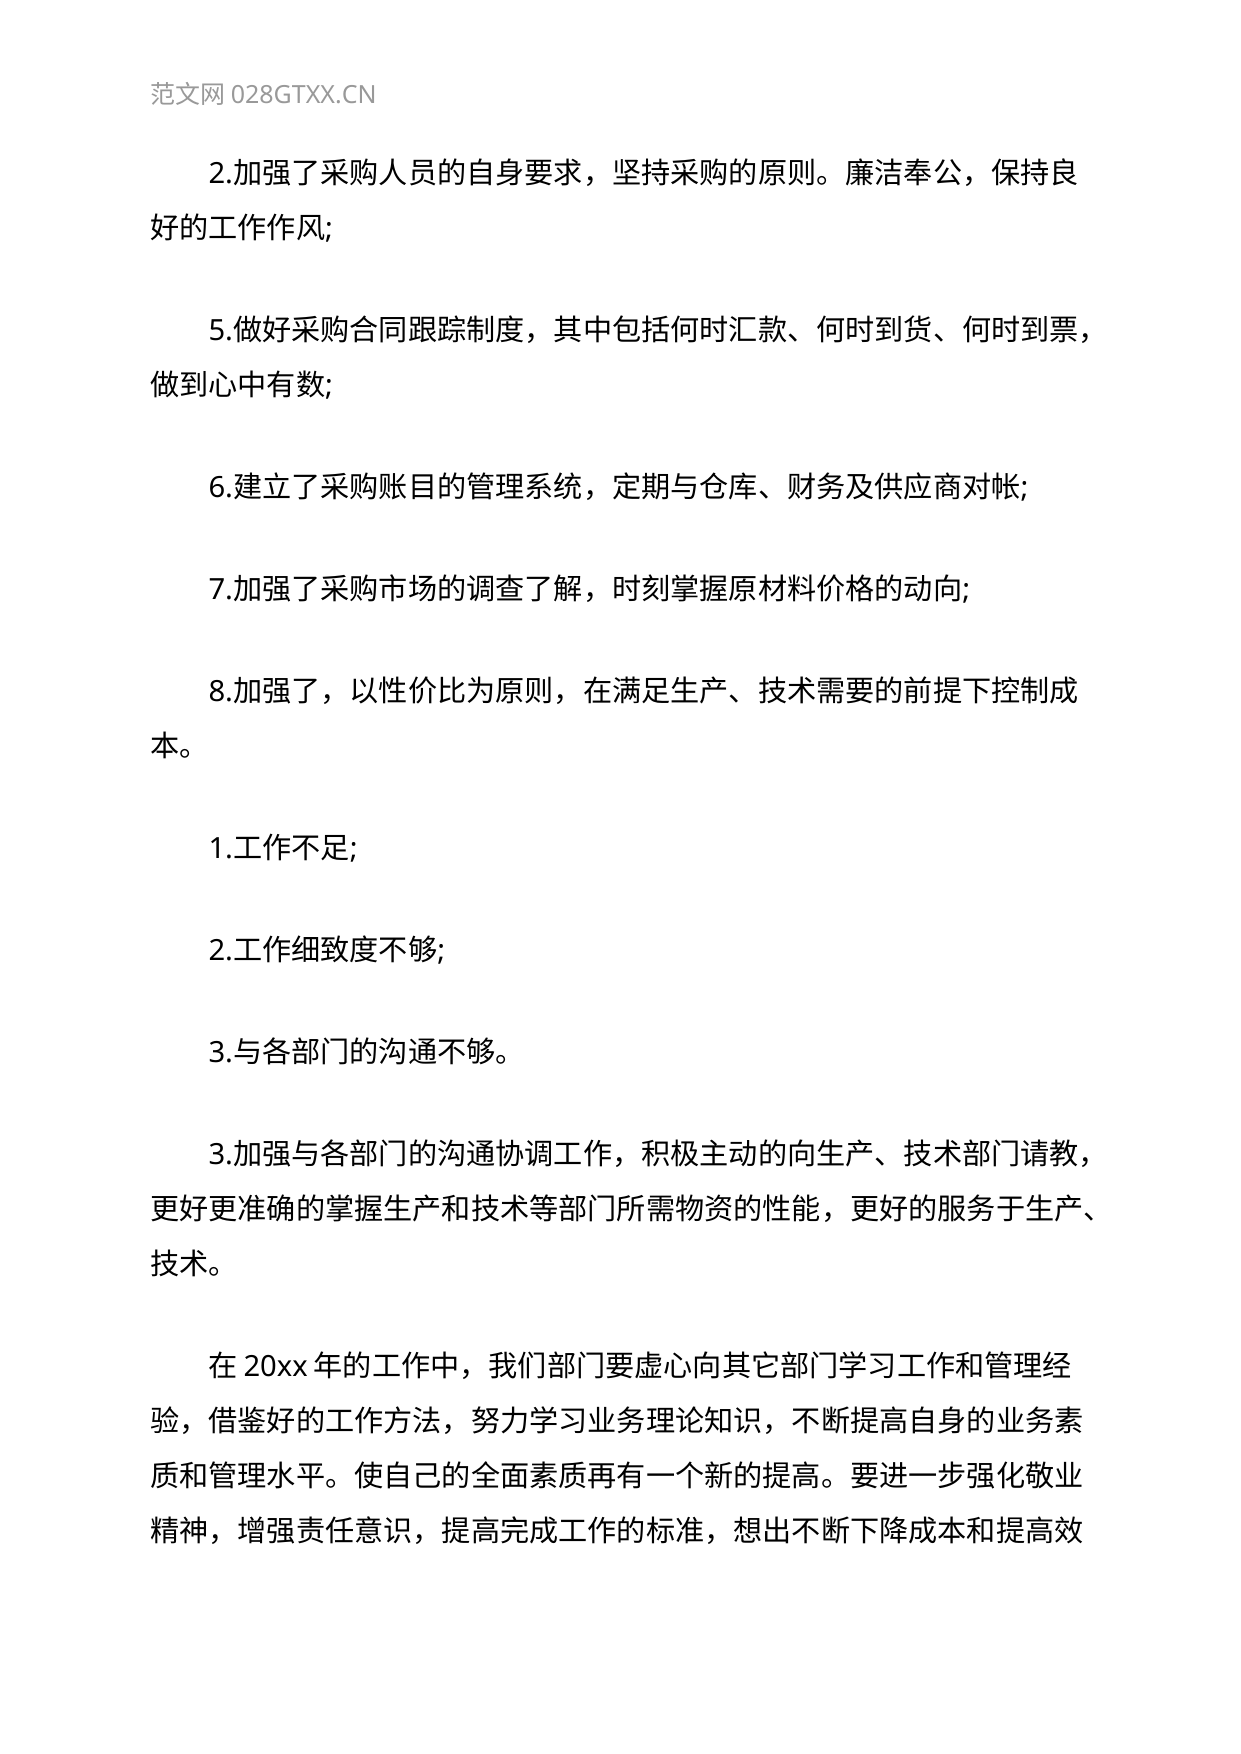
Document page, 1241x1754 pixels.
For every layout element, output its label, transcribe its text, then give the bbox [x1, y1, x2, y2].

text 5.做好采购合同跟踪制度，其中包括何时汇款、何时到货、何时到票，做到心中有数; [150, 307, 1090, 404]
text 3.加强与各部门的沟通协调工作，积极主动的向生产、技术部门请教，更好更准确的掌握生产和技术等部门所需物资的性能，更好的服务于生产、技术。 [150, 1131, 1090, 1283]
text 7.加强了采购市场的调查了解，时刻掌握原材料价格的动向; [150, 566, 1090, 608]
text 8.加强了，以性价比为原则，在满足生产、技术需要的前提下控制成本。 [150, 668, 1090, 765]
text 2.加强了采购人员的自身要求，坚持采购的原则。廉洁奉公，保持良好的工作作风; [150, 150, 1090, 247]
text 1.工作不足; [150, 825, 1090, 867]
text 2.工作细致度不够; [150, 927, 1090, 969]
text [150, 1342, 1090, 1549]
text 6.建立了采购账目的管理系统，定期与仓库、财务及供应商对帐; [150, 464, 1090, 506]
text 3.与各部门的沟通不够。 [150, 1029, 1090, 1071]
